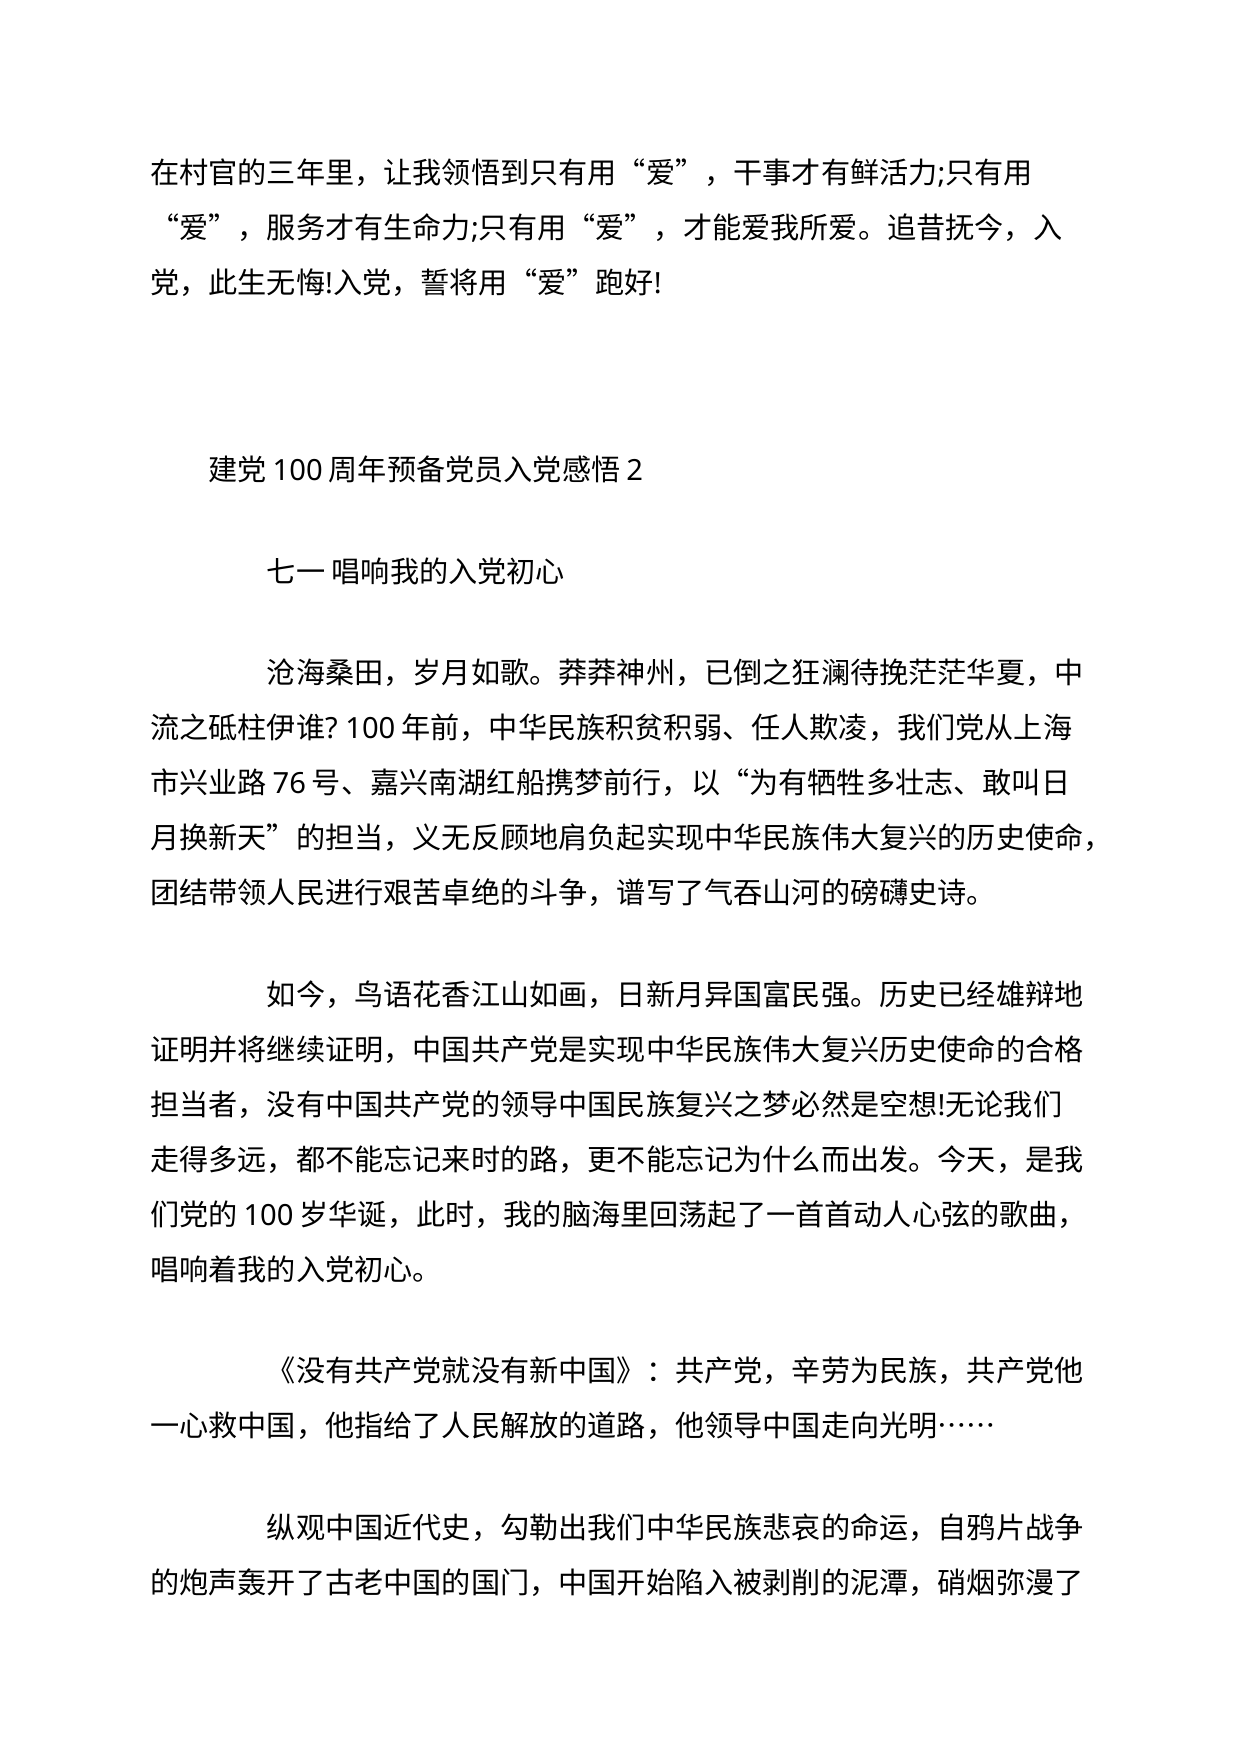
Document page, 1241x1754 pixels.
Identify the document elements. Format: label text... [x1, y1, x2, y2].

text 《没有共产党就没有新中国》：共产党，辛劳为民族，共产党他一心救中国，他指给了人民解放的道路，他领导中国走向光明…… [150, 1348, 1090, 1445]
text 建党100周年预备党员入党感悟2 [150, 446, 1090, 488]
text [150, 1504, 1090, 1602]
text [150, 150, 1090, 302]
text 如今，鸟语花香江山如画，日新月异国富民强。历史已经雄辩地证明并将继续证明，中国共产党是实现中华民族伟大复兴历史使命的合格担当者，没有中国共产党的领导中国民族复兴之梦必然是空想!无论我们走得多远，都不能忘记来时的路，更不能忘记为什么而出发。今天，是我们党的100岁华诞，此时，我的脑海里回荡起了一首首动人心弦的歌曲，唱响着我的入党初心。 [150, 971, 1090, 1288]
text 沧海桑田，岁月如歌。莽莽神州，已倒之狂澜待挽茫茫华夏，中流之砥柱伊谁? 100年前，中华民族积贫积弱、任人欺凌，我们党从上海市兴业路76号、嘉兴南湖红船携梦前行，以“为有牺牲多壮志、敢叫日月换新天”的担当，义无反顾地肩负起实现中华民族伟大复兴的历史使命，团结带领人民进行艰苦卓绝的斗争，谱写了气吞山河的磅礴史诗。 [150, 650, 1090, 912]
text 七一 唱响我的入党初心 [150, 548, 1090, 590]
